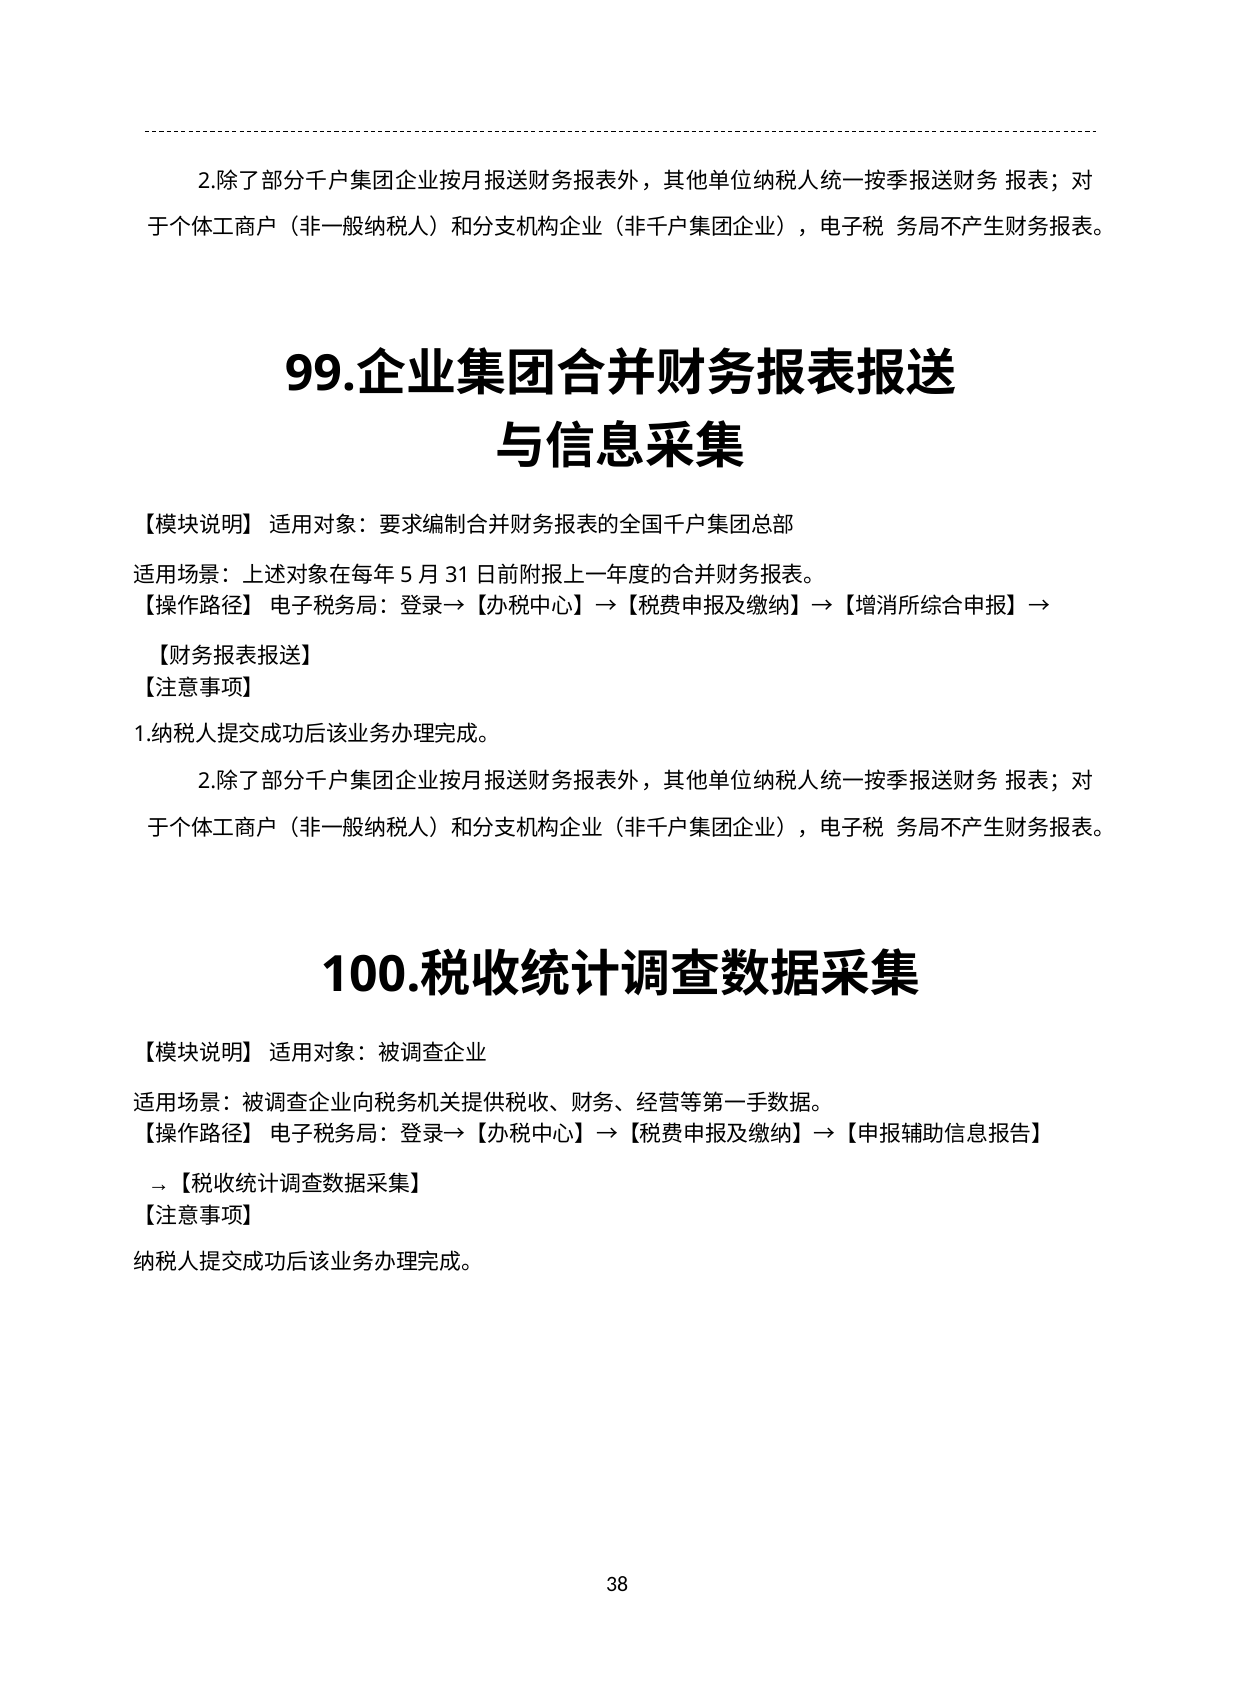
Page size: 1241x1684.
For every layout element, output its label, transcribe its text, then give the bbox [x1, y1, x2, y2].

text 适用场景：上述对象在每年 5 月 31 日前附报上一年度的合并财务报表。 [133, 557, 1109, 588]
text 【模块说明】 适用对象：要求编制合并财务报表的全国千户集团总部 [133, 507, 946, 539]
text →【税收统计调查数据采集】 [148, 1166, 1109, 1198]
text 【注意事项】 [133, 670, 1109, 701]
text 【注意事项】 [133, 1198, 1109, 1229]
text 1.纳税人提交成功后该业务办理完成。 [133, 716, 1109, 748]
subtitle 100.税收统计调查数据采集 [271, 933, 969, 1006]
text 【财务报表报送】 [148, 638, 1109, 670]
subtitle 99.企业集团合并财务报表报送与信息采集 [271, 333, 969, 478]
text 【操作路径】 电子税务局：登录→【办税中心】→【税费申报及缴纳】→【申报辅助信息报告】 [133, 1116, 1109, 1148]
text 纳税人提交成功后该业务办理完成。 [133, 1244, 1109, 1276]
text 适用场景：被调查企业向税务机关提供税收、财务、经营等第一手数据。 [133, 1085, 1109, 1116]
text 【操作路径】 电子税务局：登录→【办税中心】→【税费申报及缴纳】→【增消所综合申报】→ [133, 588, 1109, 620]
text 【模块说明】 适用对象：被调查企业 [133, 1035, 595, 1067]
text 2.除了部分千户集团企业按月报送财务报表外，其他单位纳税人统一按季报送财务 报表；对于个体工商户（非一般纳税人）和分支机构企业（非千户集团企业），电子税 务局不产生财务报表。 [148, 763, 1093, 881]
text 2.除了部分千户集团企业按月报送财务报表外，其他单位纳税人统一按季报送财务 报表；对于个体工商户（非一般纳税人）和分支机构企业（非千户集团企业），电子税 务局不产生财务报表。 [148, 163, 1093, 281]
